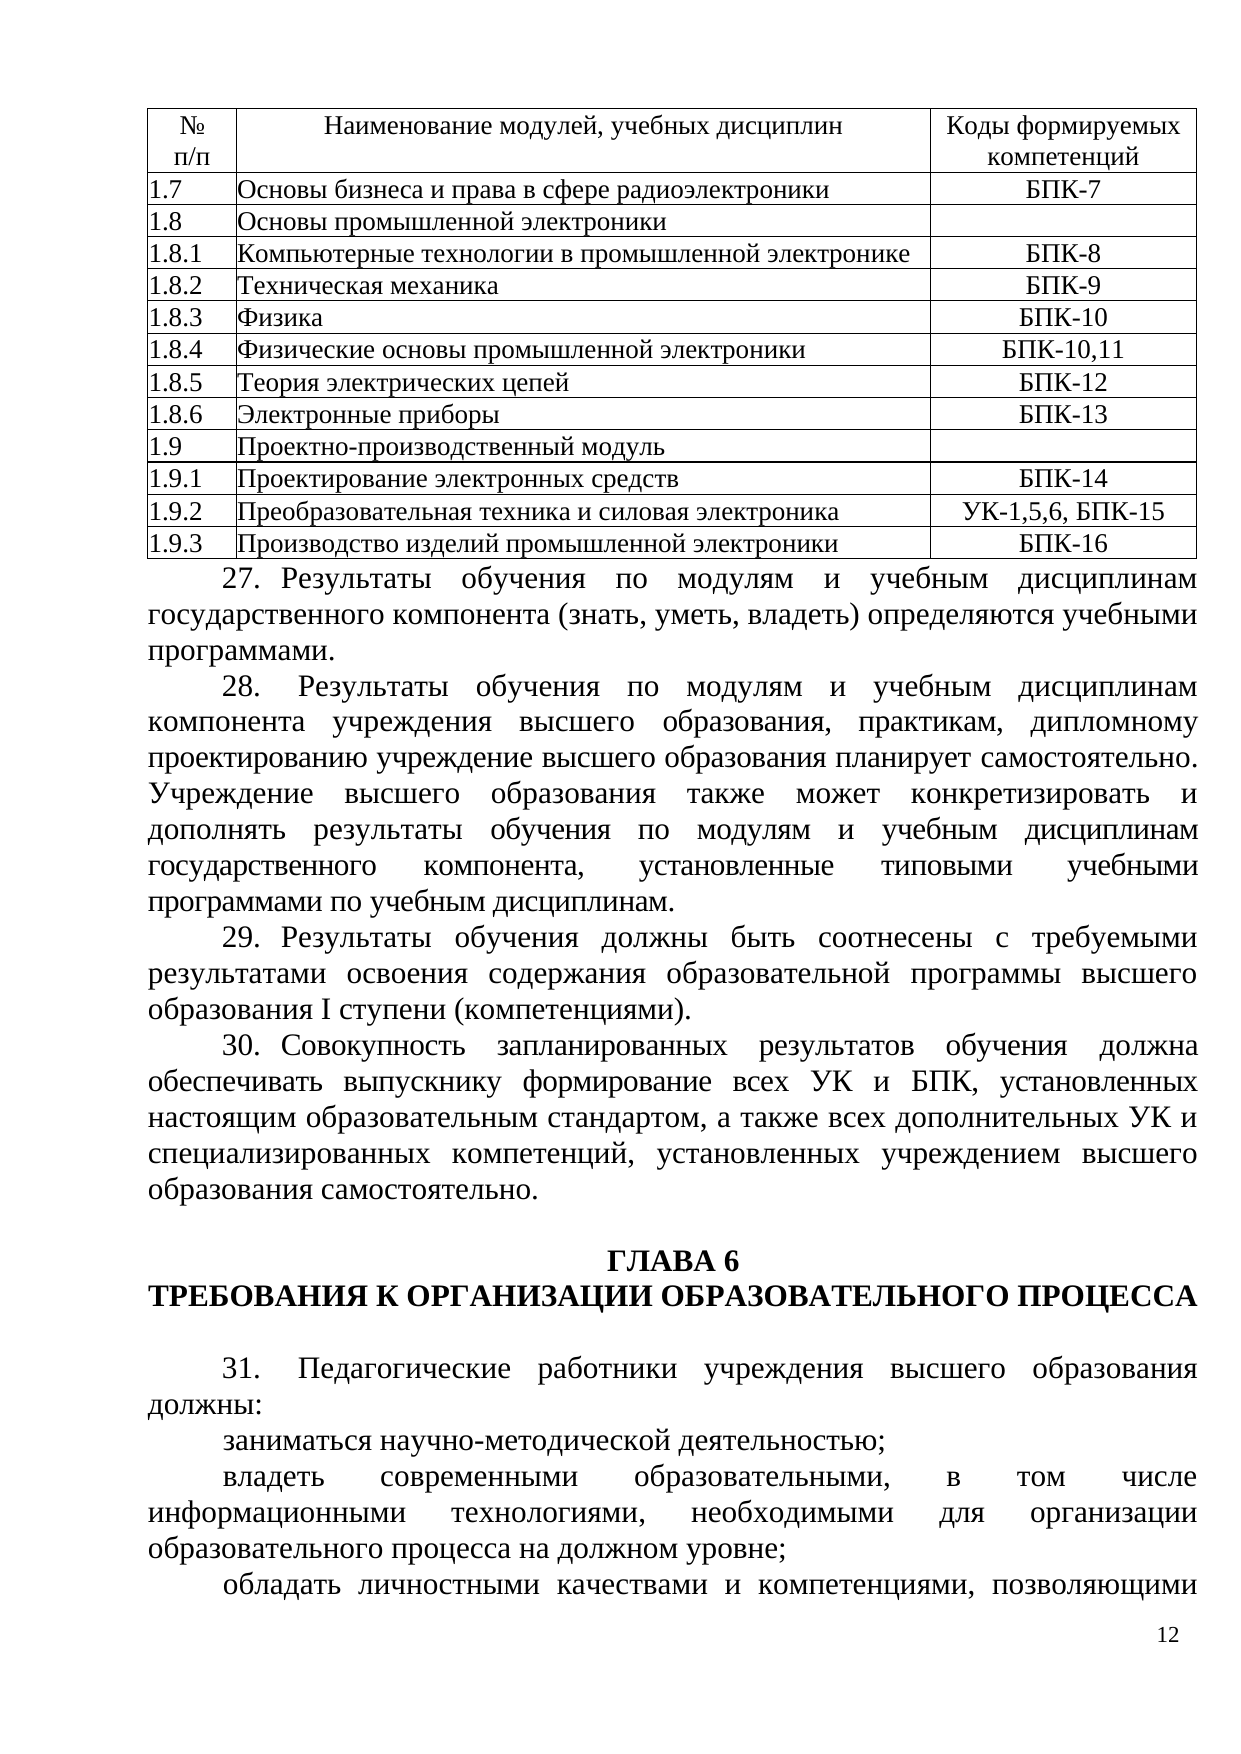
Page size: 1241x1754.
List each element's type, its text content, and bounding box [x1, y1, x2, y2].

table_cell 1.8.6 [148, 398, 236, 429]
table_cell Техническая механика [237, 269, 930, 300]
table_cell БПК-10 [931, 301, 1196, 333]
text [148, 1565, 1198, 1601]
table_cell Электронные приборы [237, 398, 930, 429]
text ГЛАВА 6 [148, 1242, 1198, 1278]
table_header № п/п [148, 109, 236, 172]
table_cell [931, 430, 1196, 461]
table_cell 1.8.3 [148, 301, 236, 333]
table_cell БПК-7 [931, 173, 1196, 204]
table_cell 1.8.5 [148, 366, 236, 397]
table_cell БПК-10,11 [931, 334, 1196, 365]
table_cell Физика [237, 301, 930, 333]
table_cell Проектирование электронных средств [237, 463, 930, 493]
table_cell 1.8 [148, 205, 236, 236]
table_cell 1.8.4 [148, 334, 236, 365]
table_cell БПК-13 [931, 398, 1196, 429]
table_cell БПК-8 [931, 237, 1196, 268]
table_cell 1.9.1 [148, 463, 236, 493]
table_cell Основы бизнеса и права в сфере радиоэлектроники [237, 173, 930, 204]
table_header Коды формируемых компетенций [931, 109, 1196, 172]
table_cell Преобразовательная техника и силовая электроника [237, 495, 930, 526]
table_cell Теория электрических цепей [237, 366, 930, 397]
table_cell УК-1,5,6, БПК-15 [931, 495, 1196, 526]
table_cell БПК-9 [931, 269, 1196, 300]
table_cell БПК-16 [931, 527, 1196, 558]
table_cell 1.9 [148, 430, 236, 461]
table_cell [931, 205, 1196, 236]
table_header Наименование модулей, учебных дисциплин [237, 109, 930, 172]
text ТРЕБОВАНИЯ К ОРГАНИЗАЦИИ ОБРАЗОВАТЕЛЬНОГО ПРОЦЕССА [148, 1278, 1198, 1314]
table_cell 1.7 [148, 173, 236, 204]
table_cell Проектно-производственный модуль [237, 430, 930, 461]
table_cell 1.9.2 [148, 495, 236, 526]
table_cell Производство изделий промышленной электроники [237, 527, 930, 558]
text владеть современными образовательными, в том числе информационными технологиями, необходимыми для организации образовательного процесса на должном уровне; [148, 1457, 1198, 1565]
table_cell 1.9.3 [148, 527, 236, 558]
table_cell БПК-12 [931, 366, 1196, 397]
table_cell 1.8.1 [148, 237, 236, 268]
table_cell 1.8.2 [148, 269, 236, 300]
table_cell Физические основы промышленной электроники [237, 334, 930, 365]
list Педагогические работники учреждения высшего образования должны: [148, 1349, 1198, 1421]
text заниматься научно-методической деятельностью; [148, 1421, 1198, 1457]
list Результаты обучения должны быть соотнесены с требуемыми результатами освоения содержания образовательной программы высшего образования I ступени (компетенциями). [148, 918, 1198, 1026]
list Результаты обучения по модулям и учебным дисциплинам компонента учреждения высшего образования, практикам, дипломному проектированию учреждение высшего образования планирует самостоятельно. Учреждение высшего образования также может конкретизировать и дополнять результаты обучения по модулям и учебным дисциплинам государственного компонента, установленные типовыми учебными программами по учебным дисциплинам. [148, 667, 1198, 918]
list Результаты обучения по модулям и учебным дисциплинам государственного компонента (знать, уметь, владеть) определяются учебными программами. [148, 559, 1198, 667]
table_cell Компьютерные технологии в промышленной электронике [237, 237, 930, 268]
table_cell Основы промышленной электроники [237, 205, 930, 236]
table_cell БПК-14 [931, 463, 1196, 493]
list Совокупность запланированных результатов обучения должна обеспечивать выпускнику формирование всех УК и БПК, установленных настоящим образовательным стандартом, а также всех дополнительных УК и специализированных компетенций, установленных учреждением высшего образования самостоятельно. [148, 1026, 1198, 1206]
